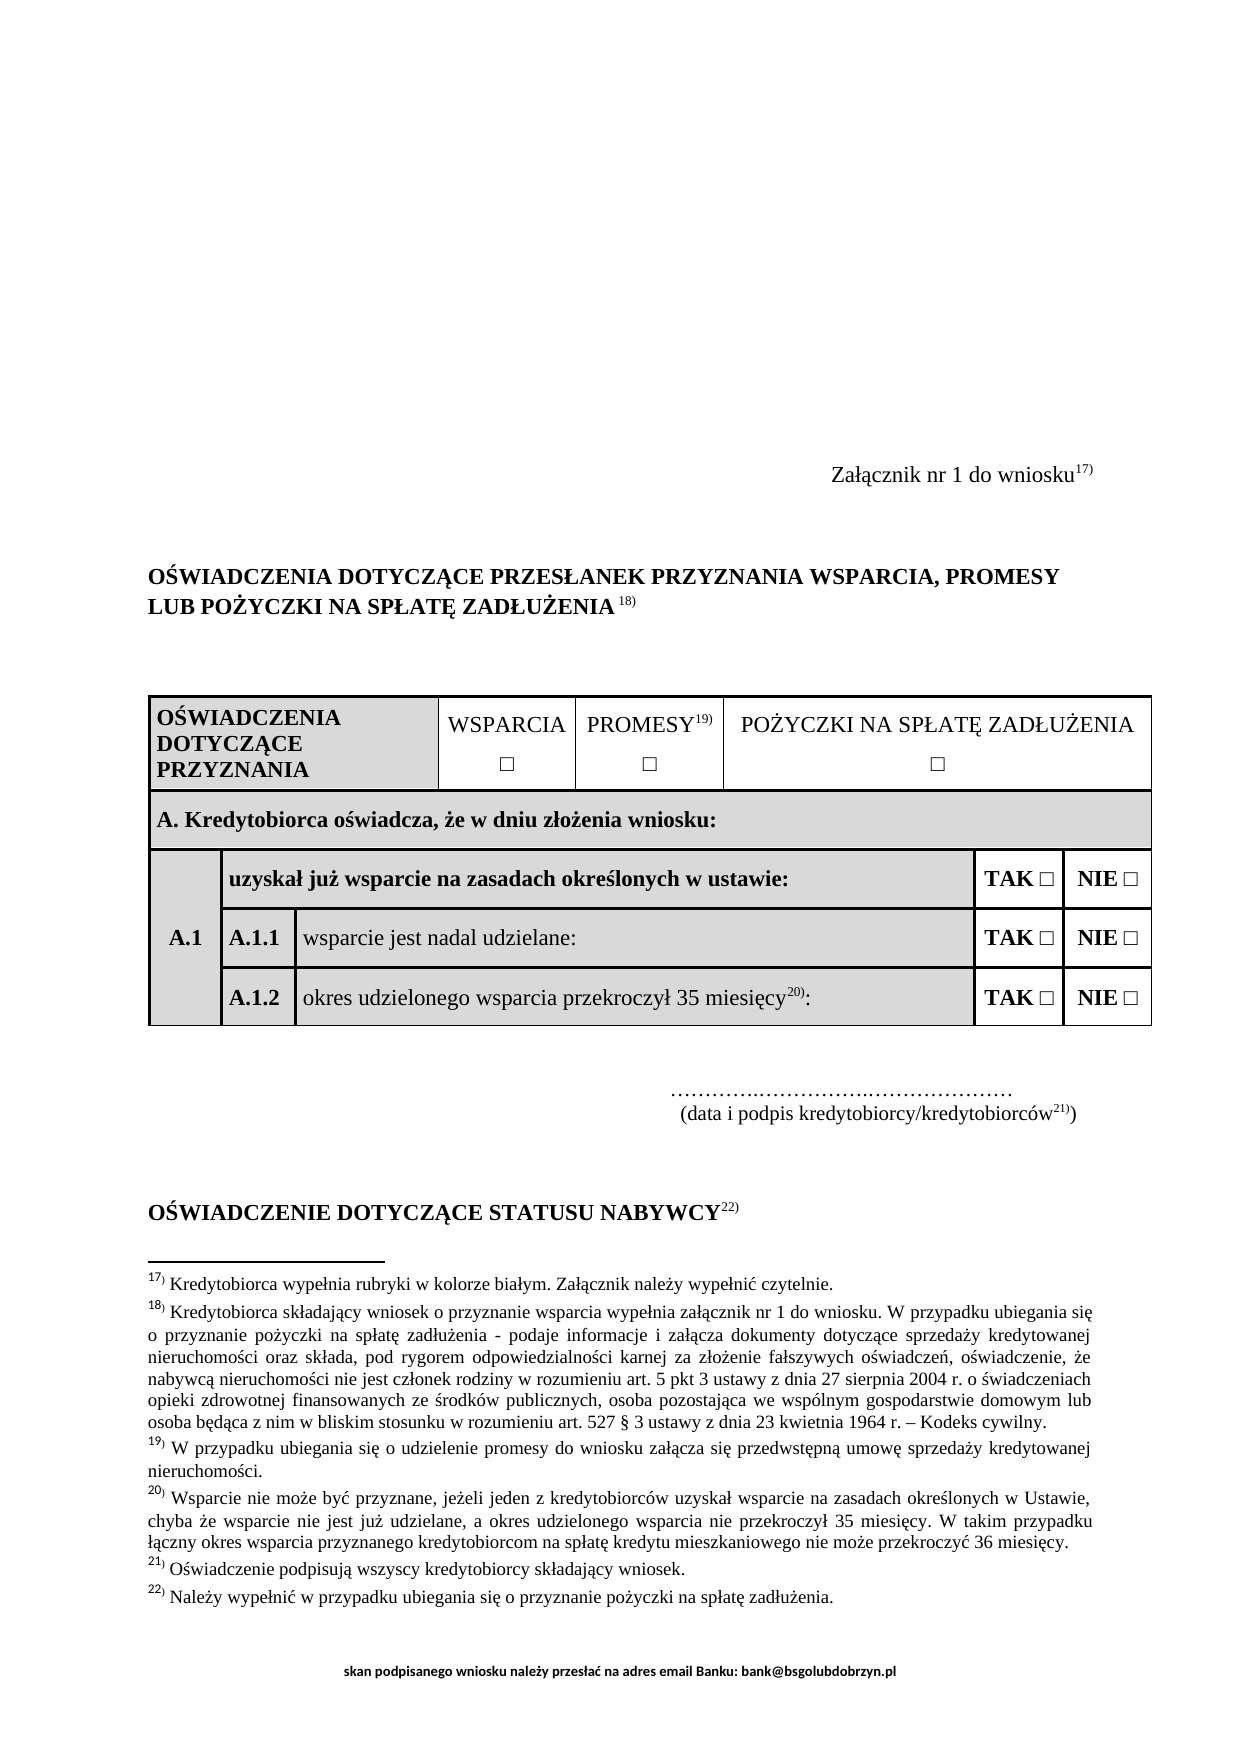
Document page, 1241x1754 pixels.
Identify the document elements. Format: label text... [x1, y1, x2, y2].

table_cell NIE □ [1065, 910, 1151, 966]
table_cell TAK □ [976, 969, 1062, 1025]
table_cell NIE □ [1065, 969, 1151, 1025]
text OŚWIADCZENIE DOTYCZĄCE STATUSU NABYWCY) [148, 1199, 1093, 1226]
table_cell A. Kredytobiorca oświadcza, że w dniu złożenia wniosku: [151, 792, 1151, 847]
table_cell uzyskał już wsparcie na zasadach określonych w ustawie: [223, 851, 973, 907]
table_header POŻYCZKI NA SPŁATĘ ZADŁUŻENIA □ [724, 698, 1151, 788]
table_cell A.1 [151, 851, 220, 1025]
table_header PROMESY) □ [576, 698, 723, 788]
table_cell A.1.1 [223, 910, 294, 966]
text (data i podpis kredytobiorcy/kredytobiorców)) [590, 1101, 1093, 1125]
table_cell TAK □ [976, 851, 1062, 907]
table_cell okres udzielonego wsparcia przekroczył 35 miesięcy): [297, 969, 973, 1025]
table_cell NIE □ [1065, 851, 1151, 907]
table_header WSPARCIA □ [439, 698, 575, 788]
text Załącznik nr 1 do wniosku) [148, 461, 1093, 487]
text OŚWIADCZENIA DOTYCZĄCE PRZESŁANEK PRZYZNANIA WSPARCIA, PROMESY LUB POŻYCZKI NA SPŁATĘ ZADŁUŻENIA ) [148, 563, 1093, 619]
table_cell A.1.2 [223, 969, 294, 1025]
table_cell wsparcie jest nadal udzielane: [297, 910, 973, 966]
text ………….…………….………………… [516, 1077, 1093, 1101]
table_cell TAK □ [976, 910, 1062, 966]
table_header OŚWIADCZENIA DOTYCZĄCE PRZYZNANIA [151, 698, 438, 788]
